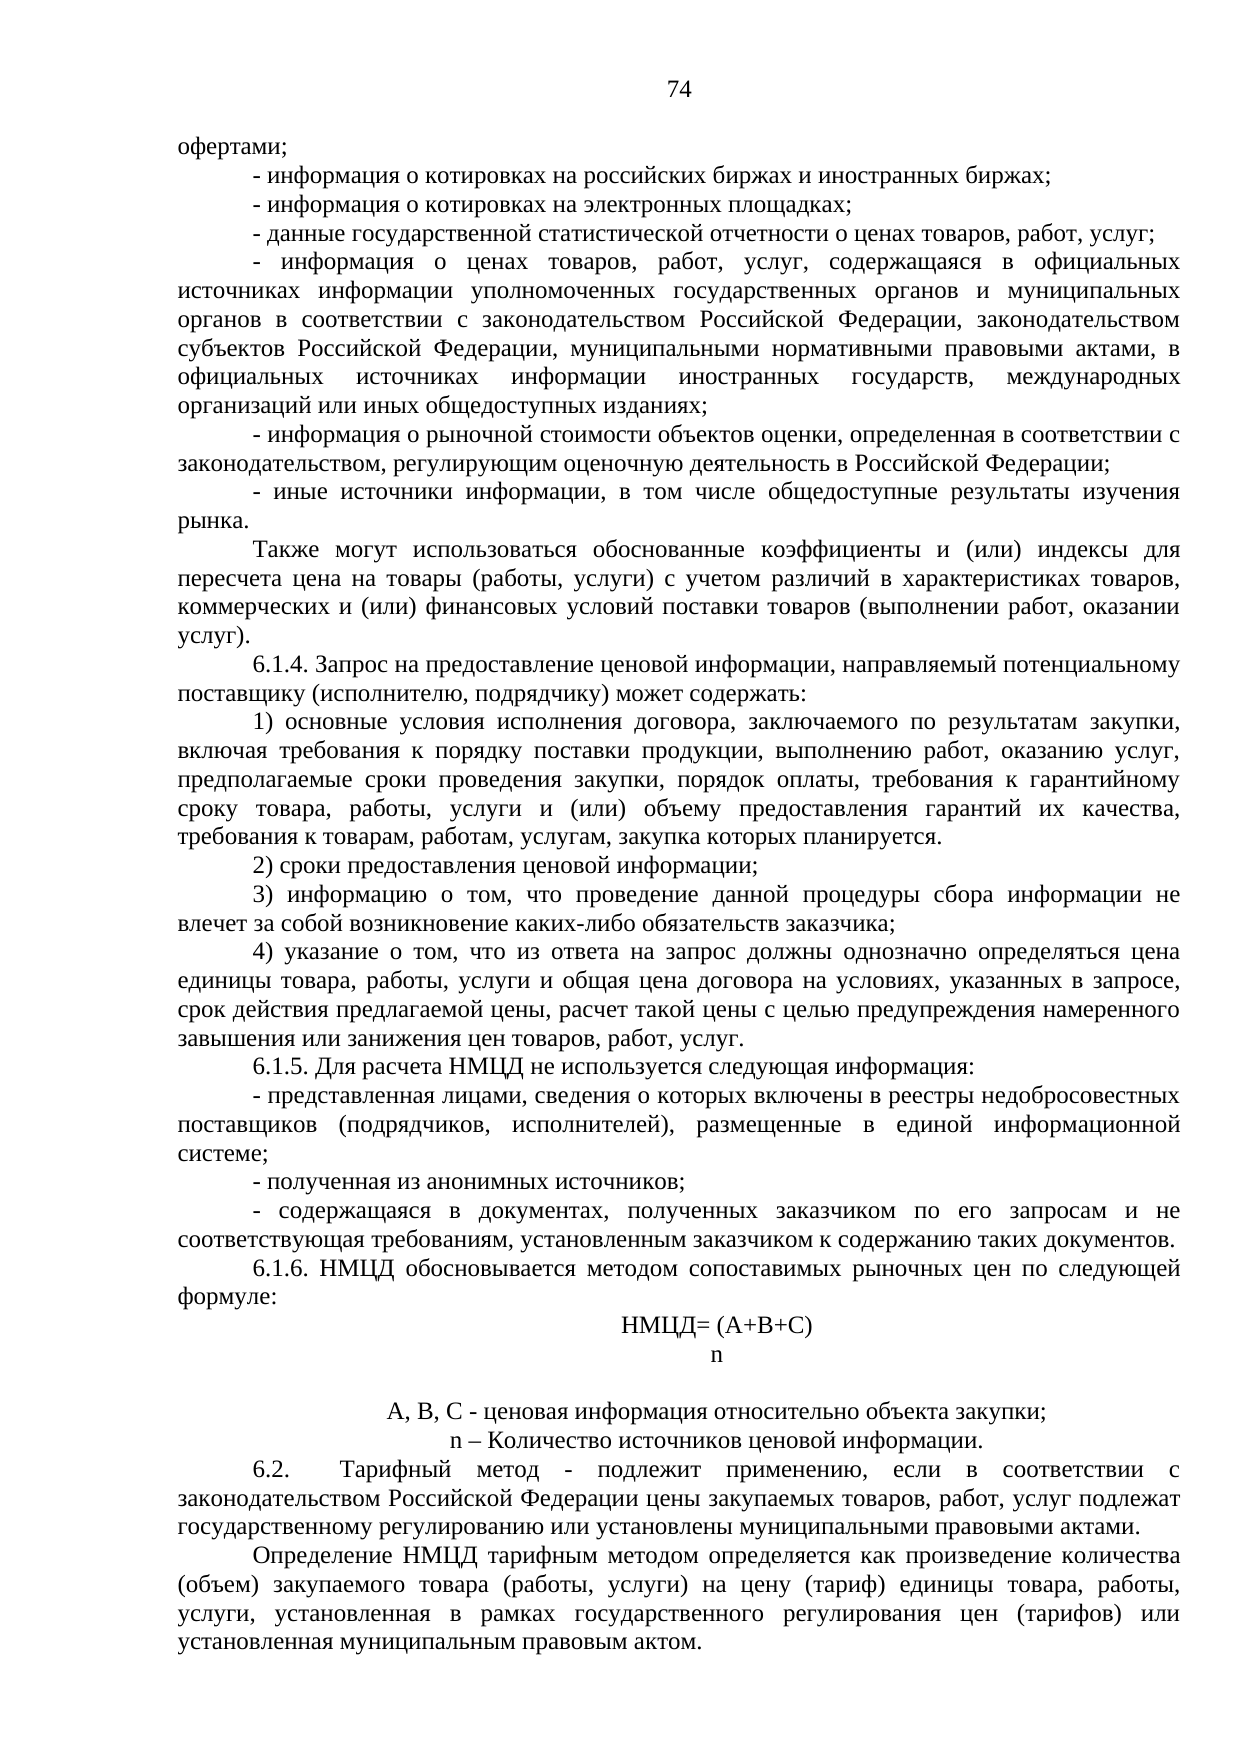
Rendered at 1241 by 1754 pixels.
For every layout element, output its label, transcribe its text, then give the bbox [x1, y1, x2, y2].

text 3) информацию о том, что проведение данной процедуры сбора информации не влечет за собой возникновение каких-либо обязательств заказчика; [177, 879, 1181, 936]
text - иные источники информации, в том числе общедоступные результаты изучения рынка. [177, 476, 1181, 534]
text Определение НМЦД тарифным методом определяется как произведение количества (объем) закупаемого товара (работы, услуги) на цену (тариф) единицы товара, работы, услуги, установленная в рамках государственного регулирования цен (тарифов) или установленная муниципальным правовым актом. [177, 1540, 1181, 1655]
text 6.1.4. Запрос на предоставление ценовой информации, направляемый потенциальному поставщику (исполнителю, подрядчику) может содержать: [177, 649, 1181, 706]
text 6.2. Тарифный метод - подлежит применению, если в соответствии с законодательством Российской Федерации цены закупаемых товаров, работ, услуг подлежат государственному регулированию или установлены муниципальными правовыми актами. [177, 1454, 1181, 1540]
text 6.1.6. НМЦД обосновывается методом сопоставимых рыночных цен по следующей формуле: [177, 1253, 1181, 1310]
text Также могут использоваться обоснованные коэффициенты и (или) индексы для пересчета цена на товары (работы, услуги) с учетом различий в характеристиках товаров, коммерческих и (или) финансовых условий поставки товаров (выполнении работ, оказании услуг). [177, 534, 1181, 649]
text n [177, 1339, 1181, 1368]
text 1) основные условия исполнения договора, заключаемого по результатам закупки, включая требования к порядку поставки продукции, выполнению работ, оказанию услуг, предполагаемые сроки проведения закупки, порядок оплаты, требования к гарантийному сроку товара, работы, услуги и (или) объему предоставления гарантий их качества, требования к товарам, работам, услугам, закупка которых планируется. [177, 706, 1181, 850]
text - информация о котировках на российских биржах и иностранных биржах; [177, 160, 1181, 189]
text - данные государственной статистической отчетности о ценах товаров, работ, услуг; [177, 218, 1181, 246]
text 6.1.5. Для расчета НМЦД не используется следующая информация: [177, 1051, 1181, 1080]
text - информация о котировках на электронных площадках; [177, 189, 1181, 218]
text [177, 131, 1181, 160]
text - содержащаяся в документах, полученных заказчиком по его запросам и не соответствующая требованиям, установленным заказчиком к содержанию таких документов. [177, 1195, 1181, 1253]
text НМЦД= (А+В+С) [177, 1310, 1181, 1339]
text - информация о ценах товаров, работ, услуг, содержащаяся в официальных источниках информации уполномоченных государственных органов и муниципальных органов в соответствии с законодательством Российской Федерации, законодательством субъектов Российской Федерации, муниципальными нормативными правовыми актами, в официальных источниках информации иностранных государств, международных организаций или иных общедоступных изданиях; [177, 246, 1181, 419]
text - полученная из анонимных источников; [177, 1166, 1181, 1195]
text 4) указание о том, что из ответа на запрос должны однозначно определяться цена единицы товара, работы, услуги и общая цена договора на условиях, указанных в запросе, срок действия предлагаемой цены, расчет такой цены с целью предупреждения намеренного завышения или занижения цен товаров, работ, услуг. [177, 936, 1181, 1051]
text - информация о рыночной стоимости объектов оценки, определенная в соответствии с законодательством, регулирующим оценочную деятельность в Российской Федерации; [177, 419, 1181, 476]
text A, B, C - ценовая информация относительно объекта закупки; [177, 1396, 1181, 1425]
text - представленная лицами, сведения о которых включены в реестры недобросовестных поставщиков (подрядчиков, исполнителей), размещенные в единой информационной системе; [177, 1080, 1181, 1166]
text n – Количество источников ценовой информации. [177, 1425, 1181, 1454]
text 2) сроки предоставления ценовой информации; [177, 850, 1181, 879]
